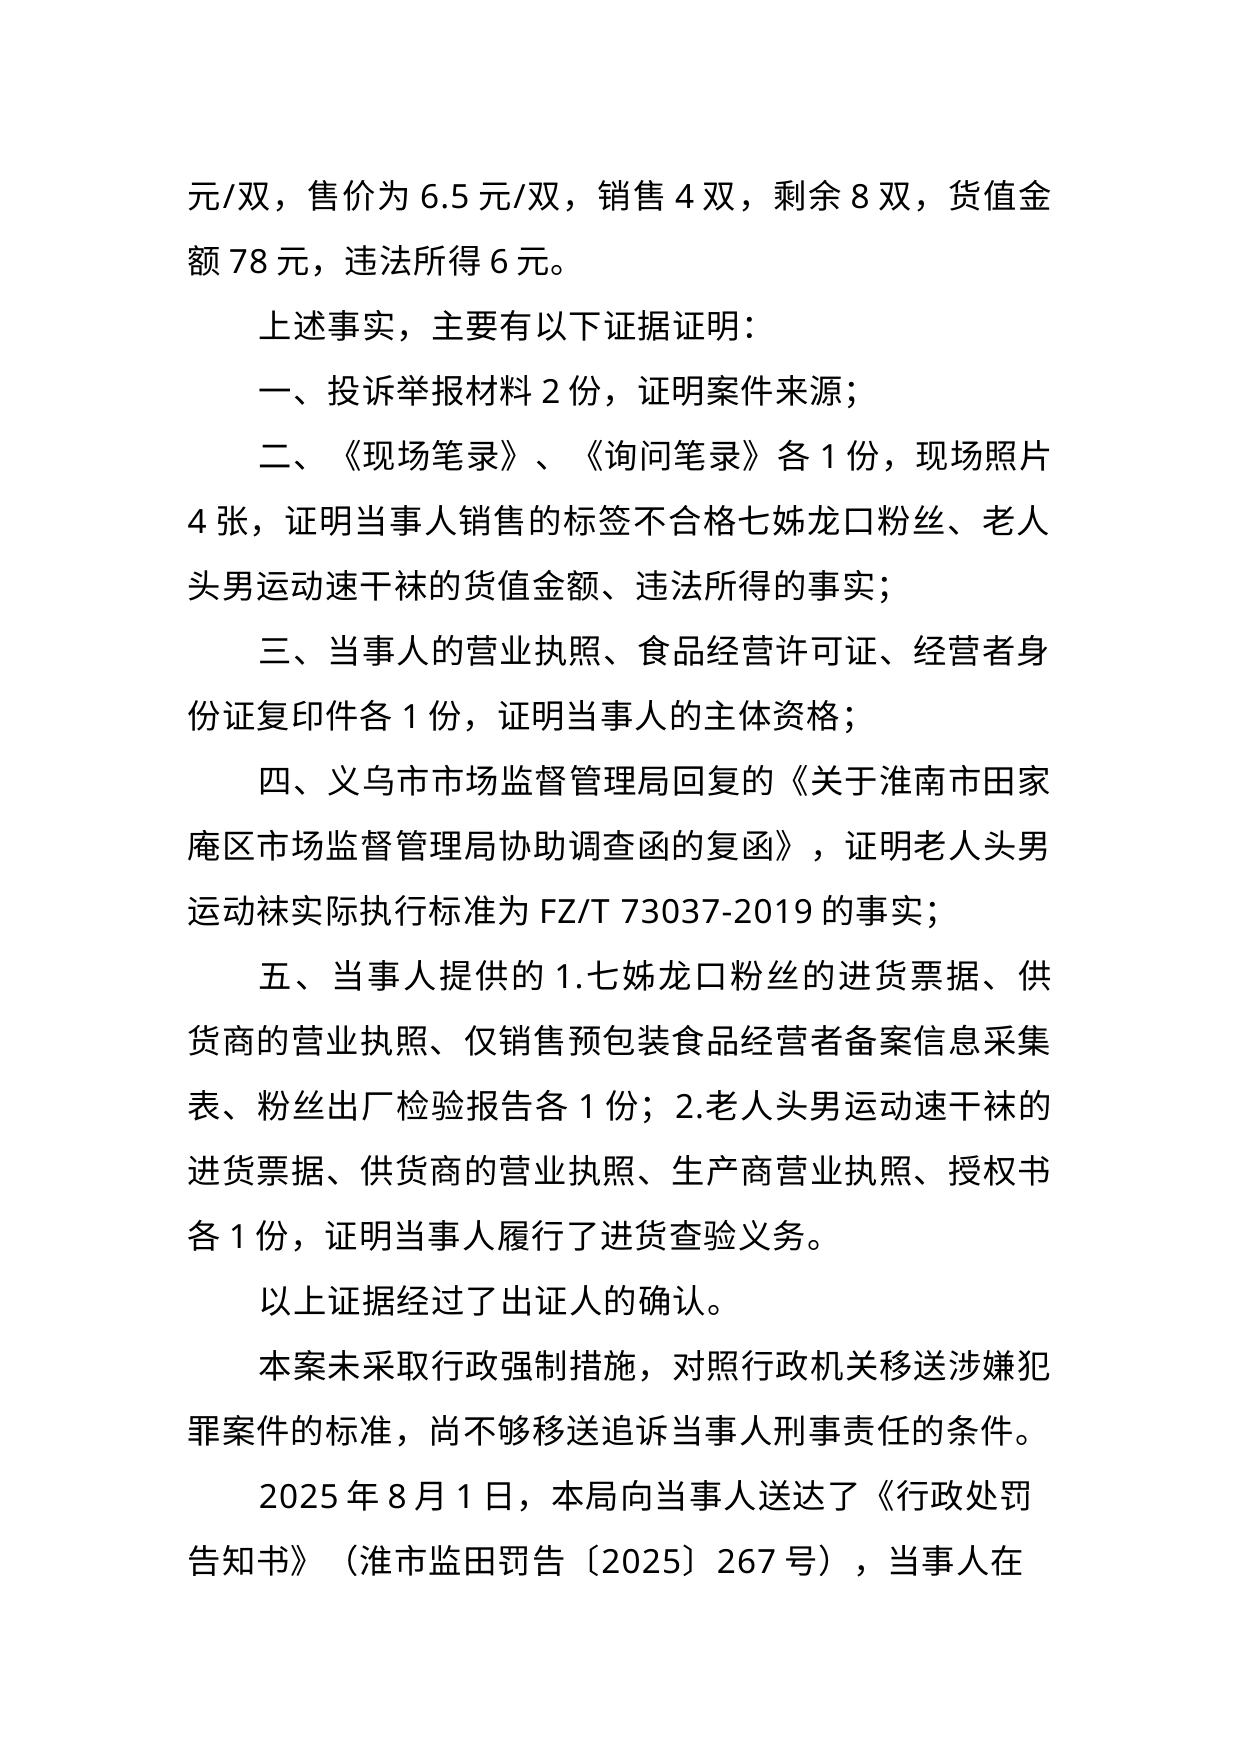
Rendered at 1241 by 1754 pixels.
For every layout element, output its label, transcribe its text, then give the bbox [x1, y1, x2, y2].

text 本案未采取行政强制措施，对照行政机关移送涉嫌犯罪案件的标准，尚不够移送追诉当事人刑事责任的条件。 [187, 1332, 1053, 1462]
text 三、当事人的营业执照、食品经营许可证、经营者身份证复印件各1份，证明当事人的主体资格； [187, 617, 1053, 747]
text 四、义乌市市场监督管理局回复的《关于淮南市田家庵区市场监督管理局协助调查函的复函》，证明老人头男运动袜实际执行标准为FZ/T 73037-2019的事实； [187, 747, 1053, 942]
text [187, 1462, 1053, 1592]
text 二、《现场笔录》、《询问笔录》各1份，现场照片4张，证明当事人销售的标签不合格七姊龙口粉丝、老人头男运动速干袜的货值金额、违法所得的事实； [187, 422, 1053, 617]
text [187, 162, 1053, 292]
text 以上证据经过了出证人的确认。 [187, 1267, 1053, 1332]
text 一、投诉举报材料2份，证明案件来源； [187, 357, 1053, 422]
text 五、当事人提供的1.七姊龙口粉丝的进货票据、供货商的营业执照、仅销售预包装食品经营者备案信息采集表、粉丝出厂检验报告各1份；2.老人头男运动速干袜的进货票据、供货商的营业执照、生产商营业执照、授权书各1份，证明当事人履行了进货查验义务。 [187, 942, 1053, 1267]
text 上述事实，主要有以下证据证明： [187, 292, 1053, 357]
